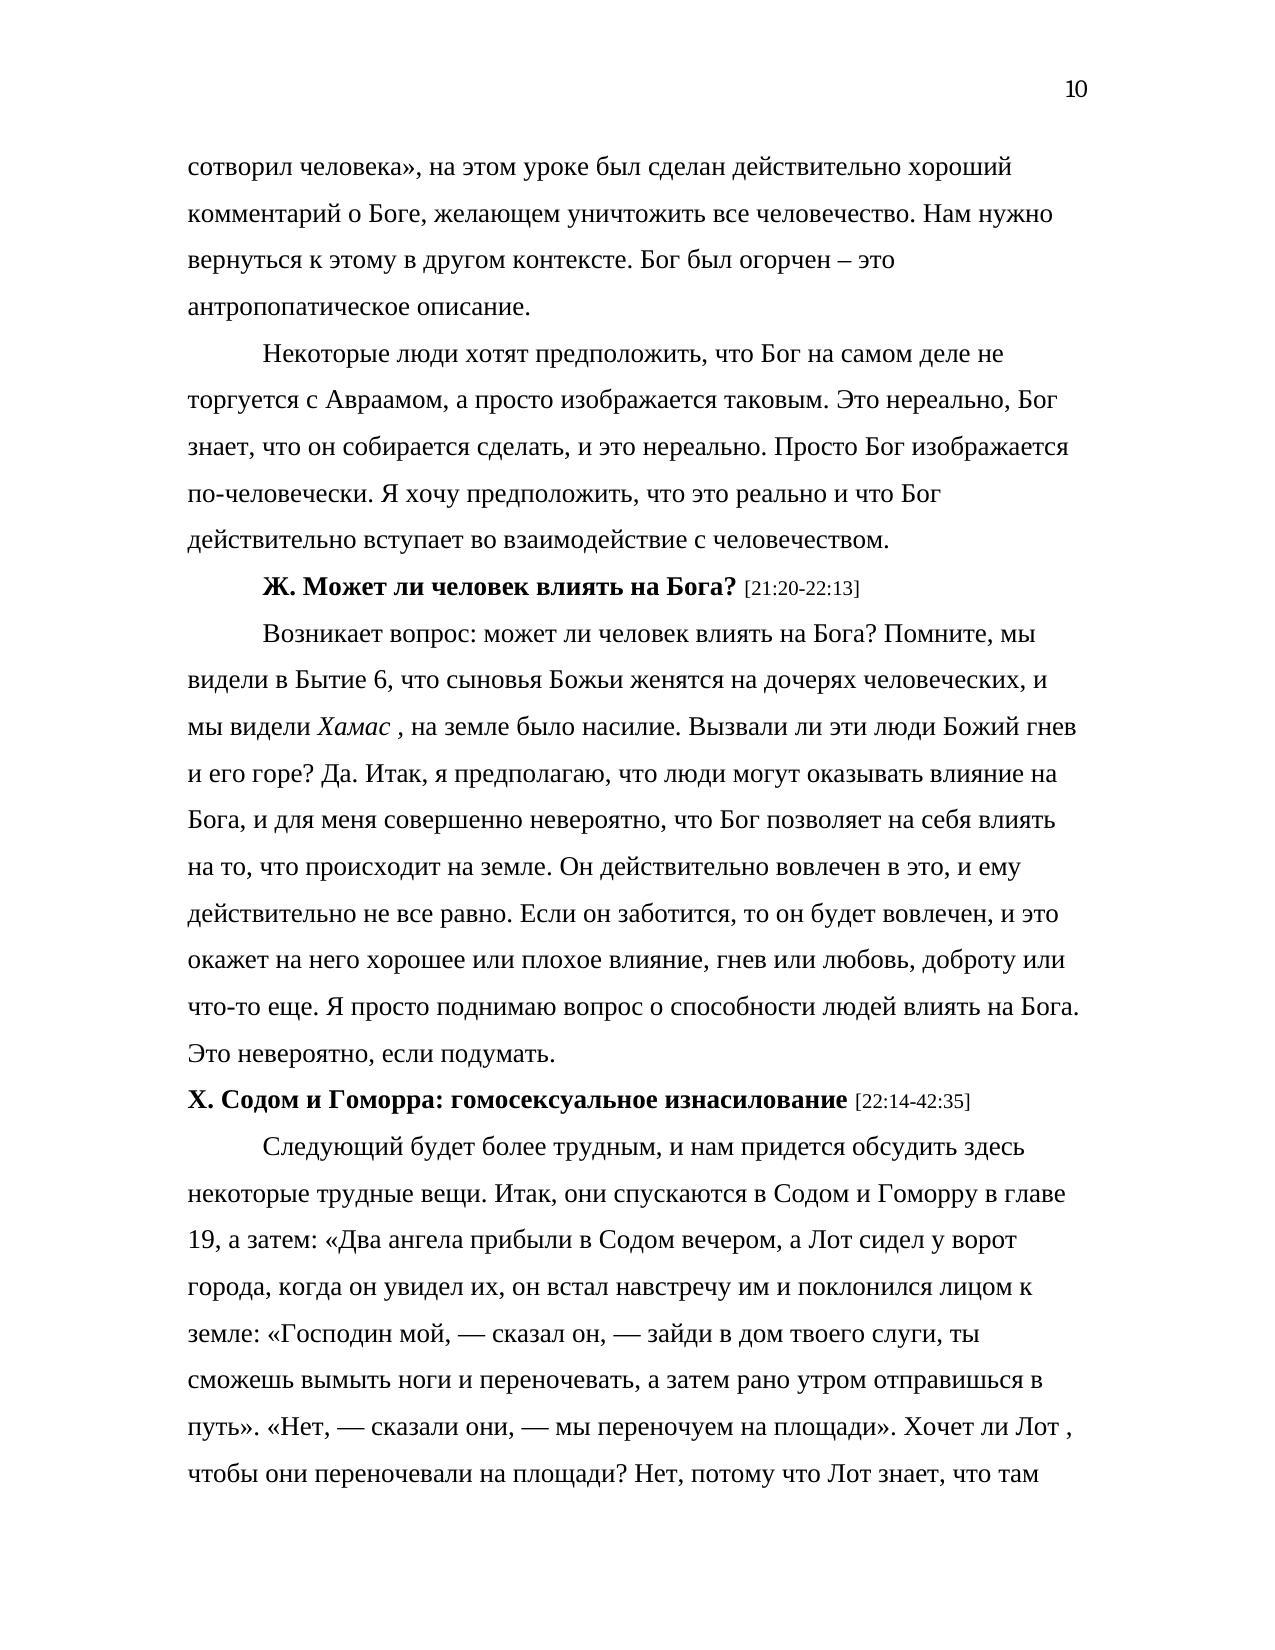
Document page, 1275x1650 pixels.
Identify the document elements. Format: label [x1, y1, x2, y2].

text [187, 570, 1087, 1488]
text [187, 150, 1087, 554]
